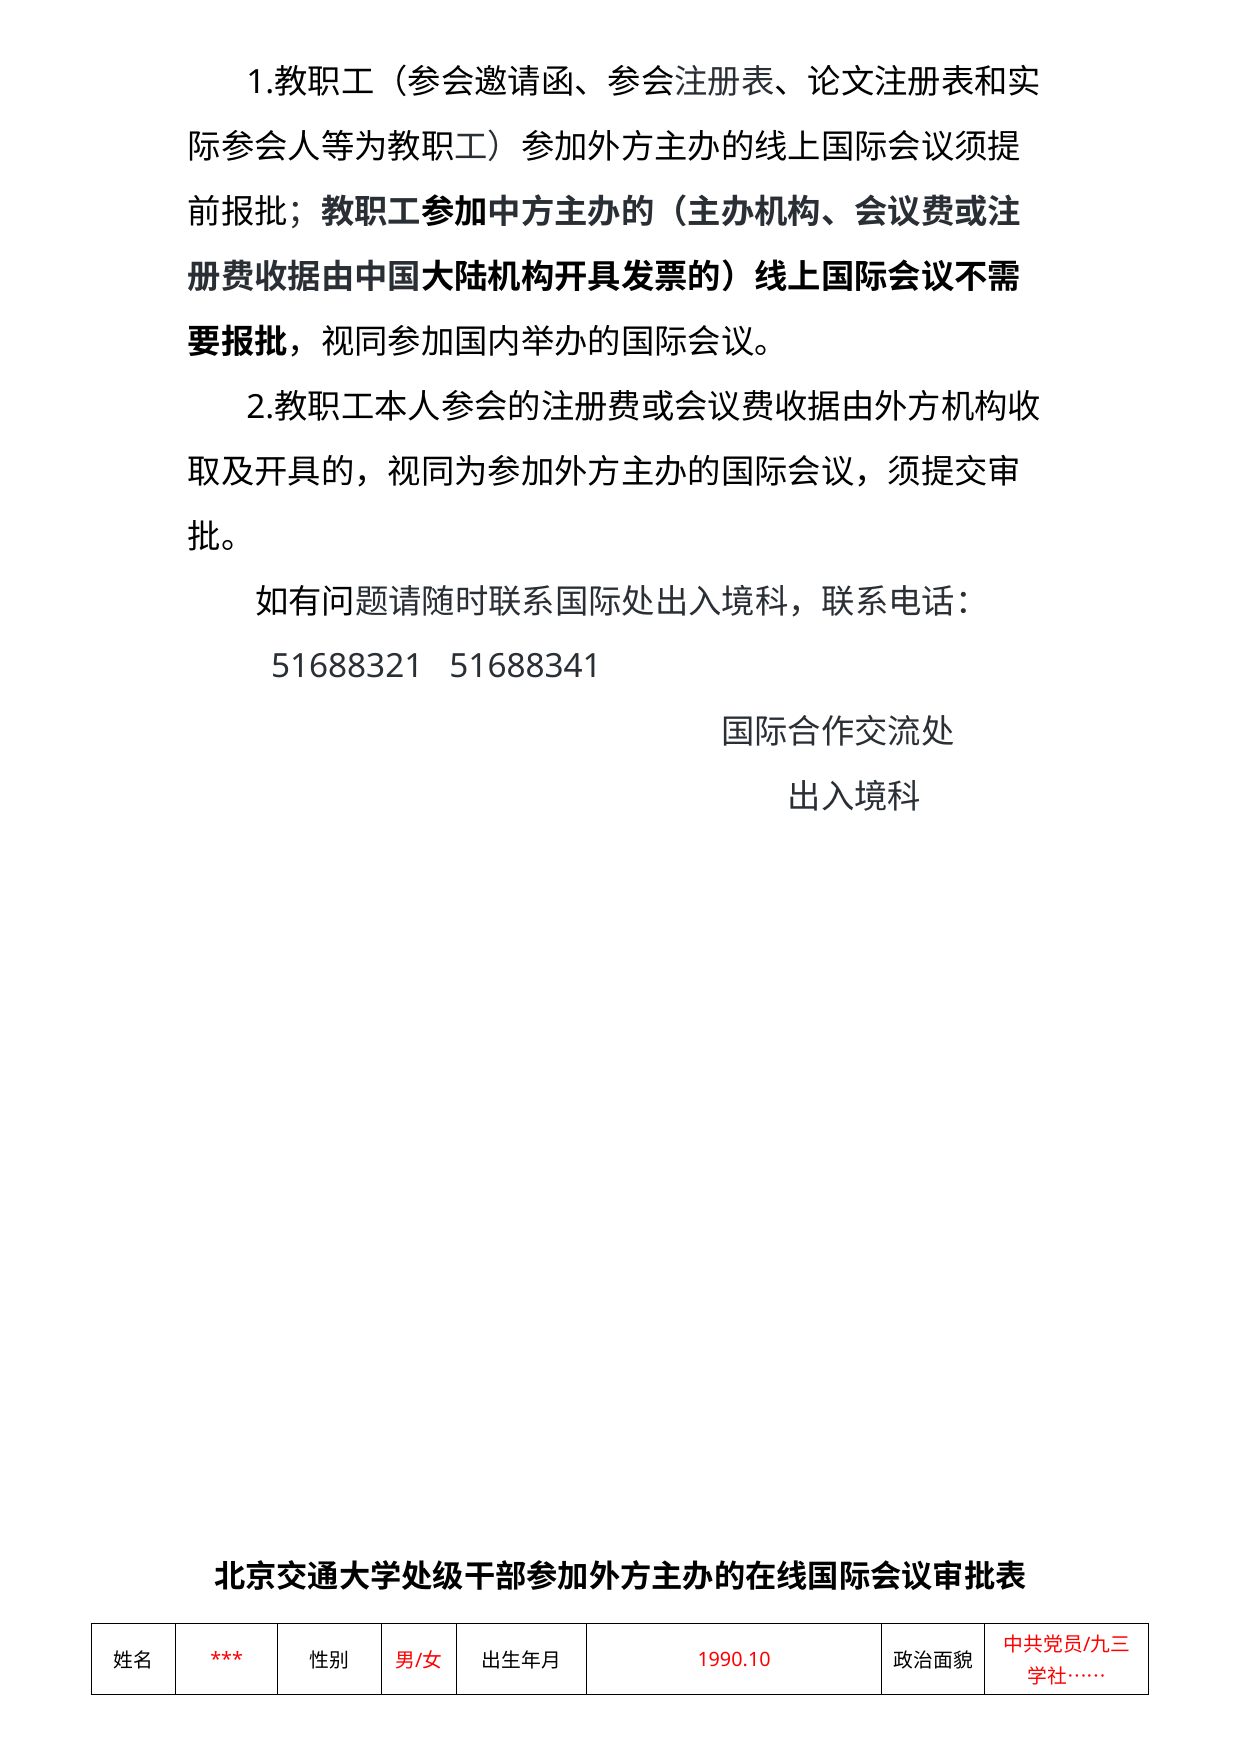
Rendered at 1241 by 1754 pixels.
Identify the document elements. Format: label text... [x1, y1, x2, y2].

table_header 男/女 [382, 1624, 456, 1694]
text 51688321 51688341 [187, 632, 1053, 697]
table_header 政治面貌 [882, 1624, 984, 1694]
text 北京交通大学处级干部参加外方主办的在线国际会议审批表 [187, 1542, 1053, 1607]
text 如有问题请随时联系国际处出入境科，联系电话： [187, 567, 1053, 632]
table_header *** [176, 1624, 277, 1694]
text 1.教职工（参会邀请函、参会注册表、论文注册表和实际参会人等为教职工）参加外方主办的线上国际会议须提前报批；教职工参加中方主办的（主办机构、会议费或注册费收据由中国大陆机构开具发票的）线上国际会议不需要报批，视同参加国内举办的国际会议。 [187, 47, 1053, 372]
table_header 姓名 [92, 1624, 175, 1694]
text 2.教职工本人参会的注册费或会议费收据由外方机构收取及开具的，视同为参加外方主办的国际会议，须提交审批。 [187, 372, 1053, 567]
table_header 中共党员/九三学社…… [985, 1624, 1148, 1694]
text 出入境科 [187, 762, 1053, 827]
text 国际合作交流处 [187, 697, 1053, 762]
table_header 1990.10 [587, 1624, 881, 1694]
table_header 出生年月 [457, 1624, 586, 1694]
table_header 性别 [278, 1624, 381, 1694]
